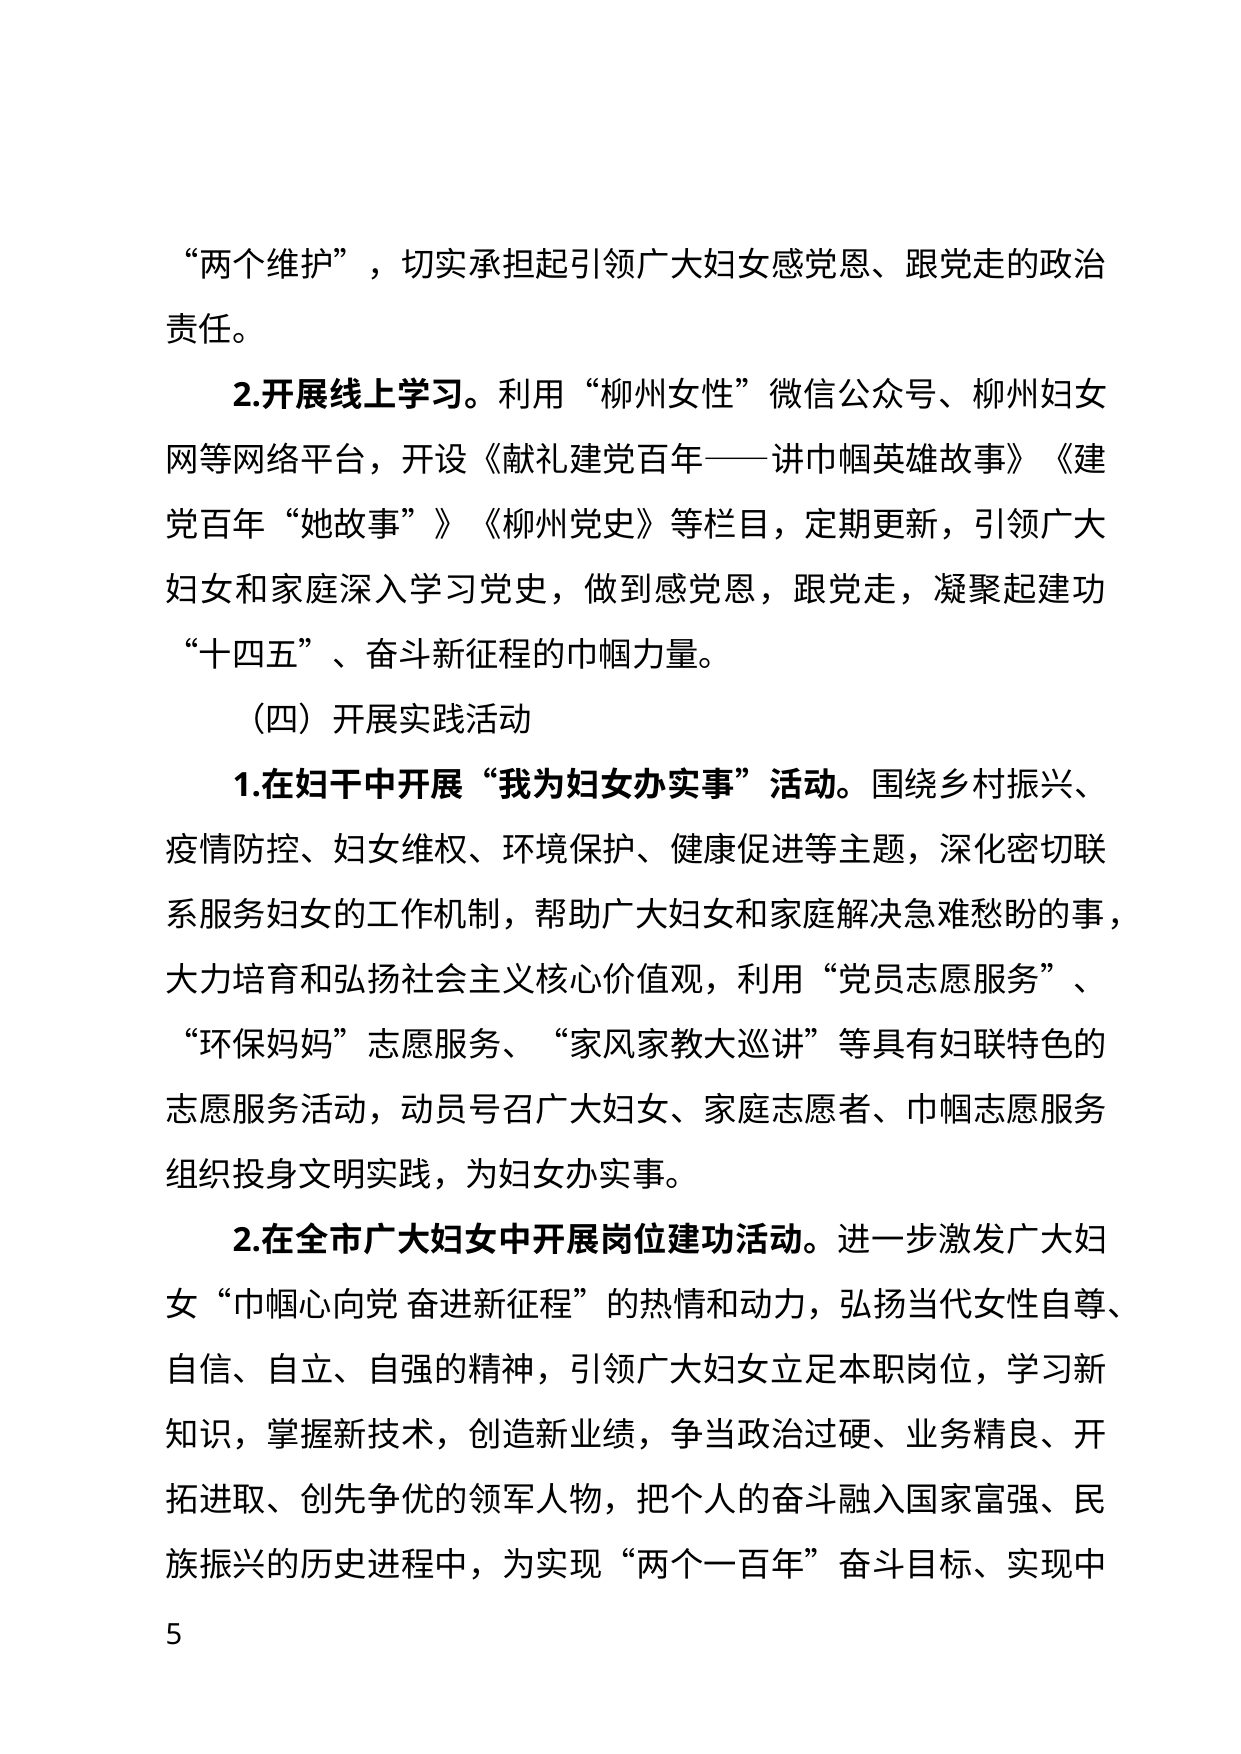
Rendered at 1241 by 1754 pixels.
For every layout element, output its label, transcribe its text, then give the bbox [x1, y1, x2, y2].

text （四）开展实践活动 [165, 685, 1107, 750]
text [165, 230, 1107, 360]
text 2.开展线上学习。利用“柳州女性”微信公众号、柳州妇女网等网络平台，开设《献礼建党百年——讲巾帼英雄故事》《建党百年“她故事”》《柳州党史》等栏目，定期更新，引领广大妇女和家庭深入学习党史，做到感党恩，跟党走，凝聚起建功“十四五”、奋斗新征程的巾帼力量。 [165, 360, 1107, 685]
text 1.在妇干中开展“我为妇女办实事”活动。围绕乡村振兴、疫情防控、妇女维权、环境保护、健康促进等主题，深化密切联系服务妇女的工作机制，帮助广大妇女和家庭解决急难愁盼的事，大力培育和弘扬社会主义核心价值观，利用“党员志愿服务”、“环保妈妈”志愿服务、“家风家教大巡讲”等具有妇联特色的志愿服务活动，动员号召广大妇女、家庭志愿者、巾帼志愿服务组织投身文明实践，为妇女办实事。 [165, 750, 1107, 1205]
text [165, 1205, 1107, 1595]
